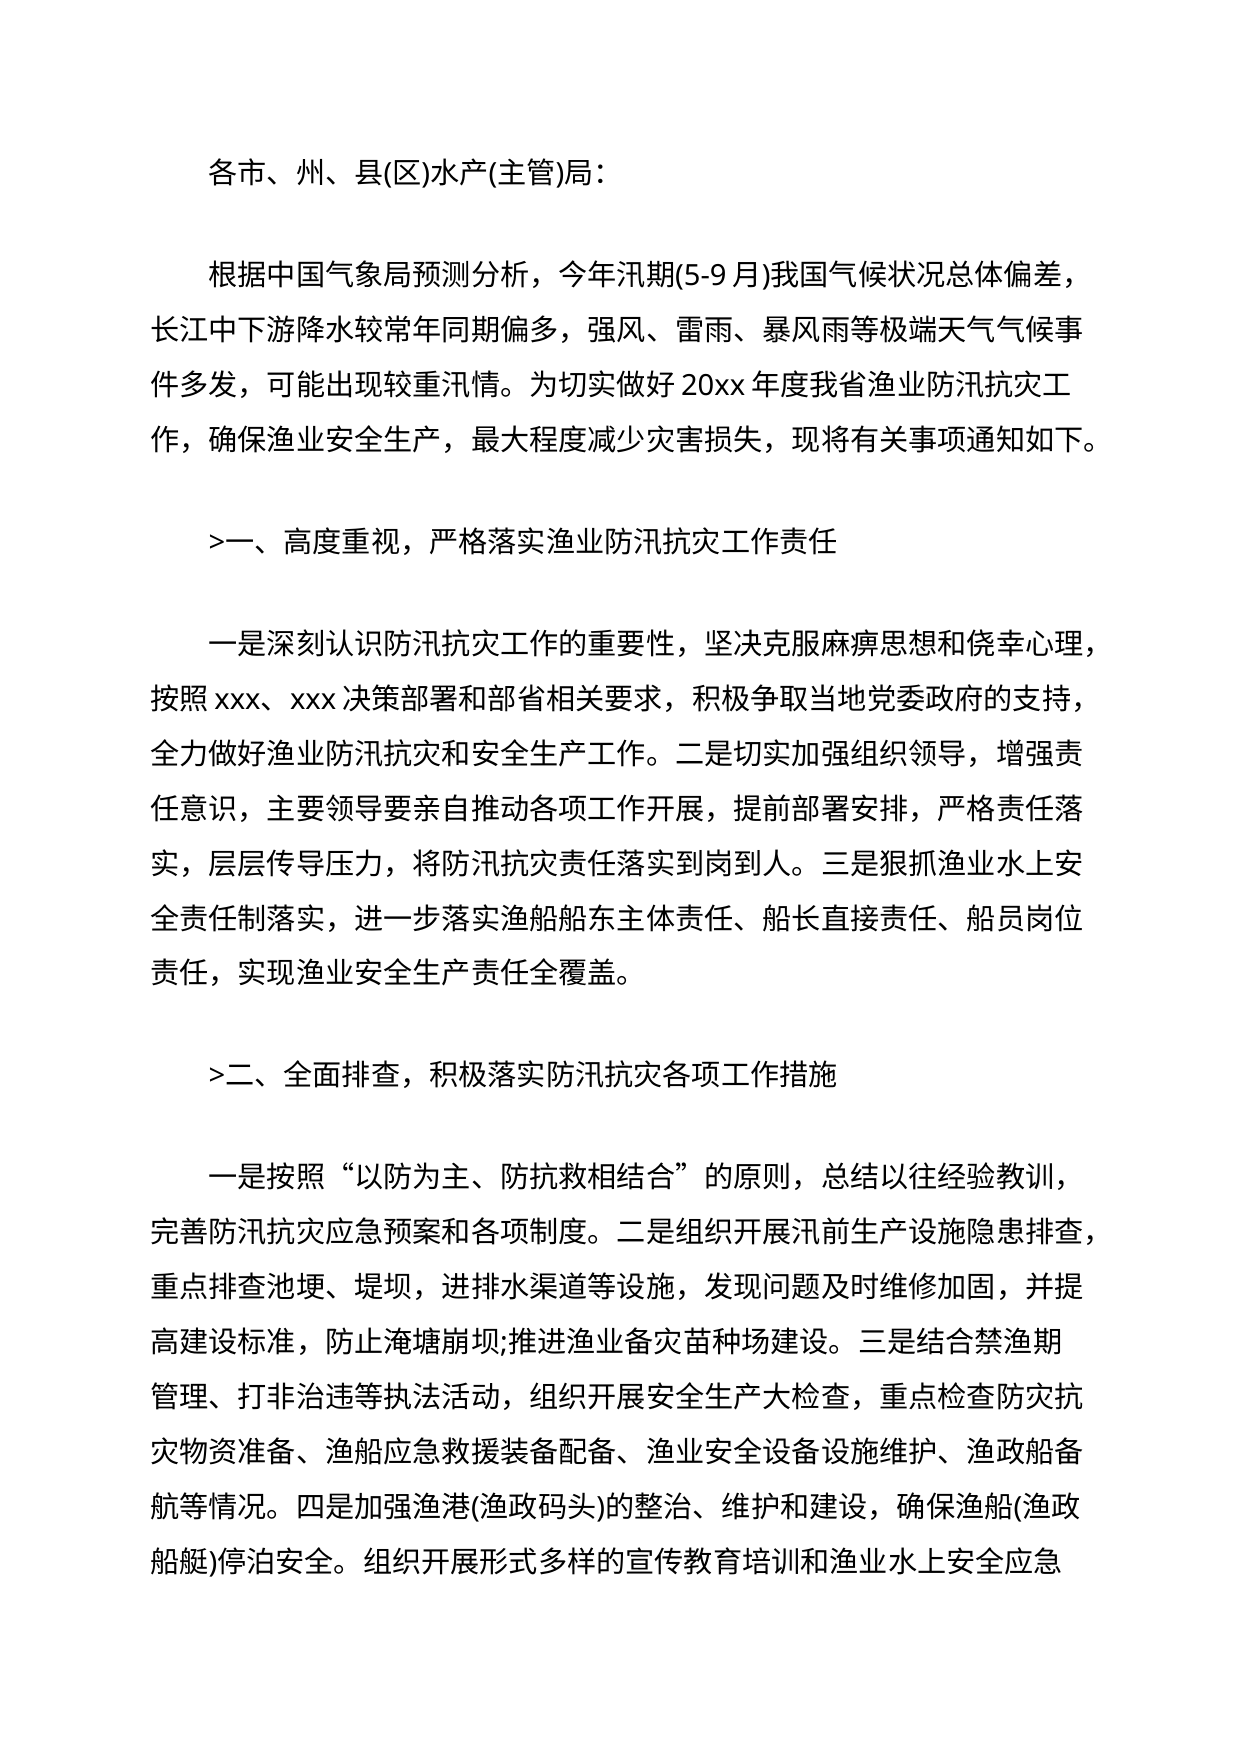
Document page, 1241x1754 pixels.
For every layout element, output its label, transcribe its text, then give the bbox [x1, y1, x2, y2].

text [150, 1154, 1090, 1581]
text 一是深刻认识防汛抗灾工作的重要性，坚决克服麻痹思想和侥幸心理，按照xxx、xxx决策部署和部省相关要求，积极争取当地党委政府的支持，全力做好渔业防汛抗灾和安全生产工作。二是切实加强组织领导，增强责任意识，主要领导要亲自推动各项工作开展，提前部署安排，严格责任落实，层层传导压力，将防汛抗灾责任落实到岗到人。三是狠抓渔业水上安全责任制落实，进一步落实渔船船东主体责任、船长直接责任、船员岗位责任，实现渔业安全生产责任全覆盖。 [150, 621, 1090, 992]
text 根据中国气象局预测分析，今年汛期(5-9月)我国气候状况总体偏差，长江中下游降水较常年同期偏多，强风、雷雨、暴风雨等极端天气气候事件多发，可能出现较重汛情。为切实做好20xx年度我省渔业防汛抗灾工作，确保渔业安全生产，最大程度减少灾害损失，现将有关事项通知如下。 [150, 252, 1090, 459]
text >二、全面排查，积极落实防汛抗灾各项工作措施 [150, 1052, 1090, 1094]
text >一、高度重视，严格落实渔业防汛抗灾工作责任 [150, 519, 1090, 561]
text 各市、州、县(区)水产(主管)局： [150, 150, 1090, 192]
